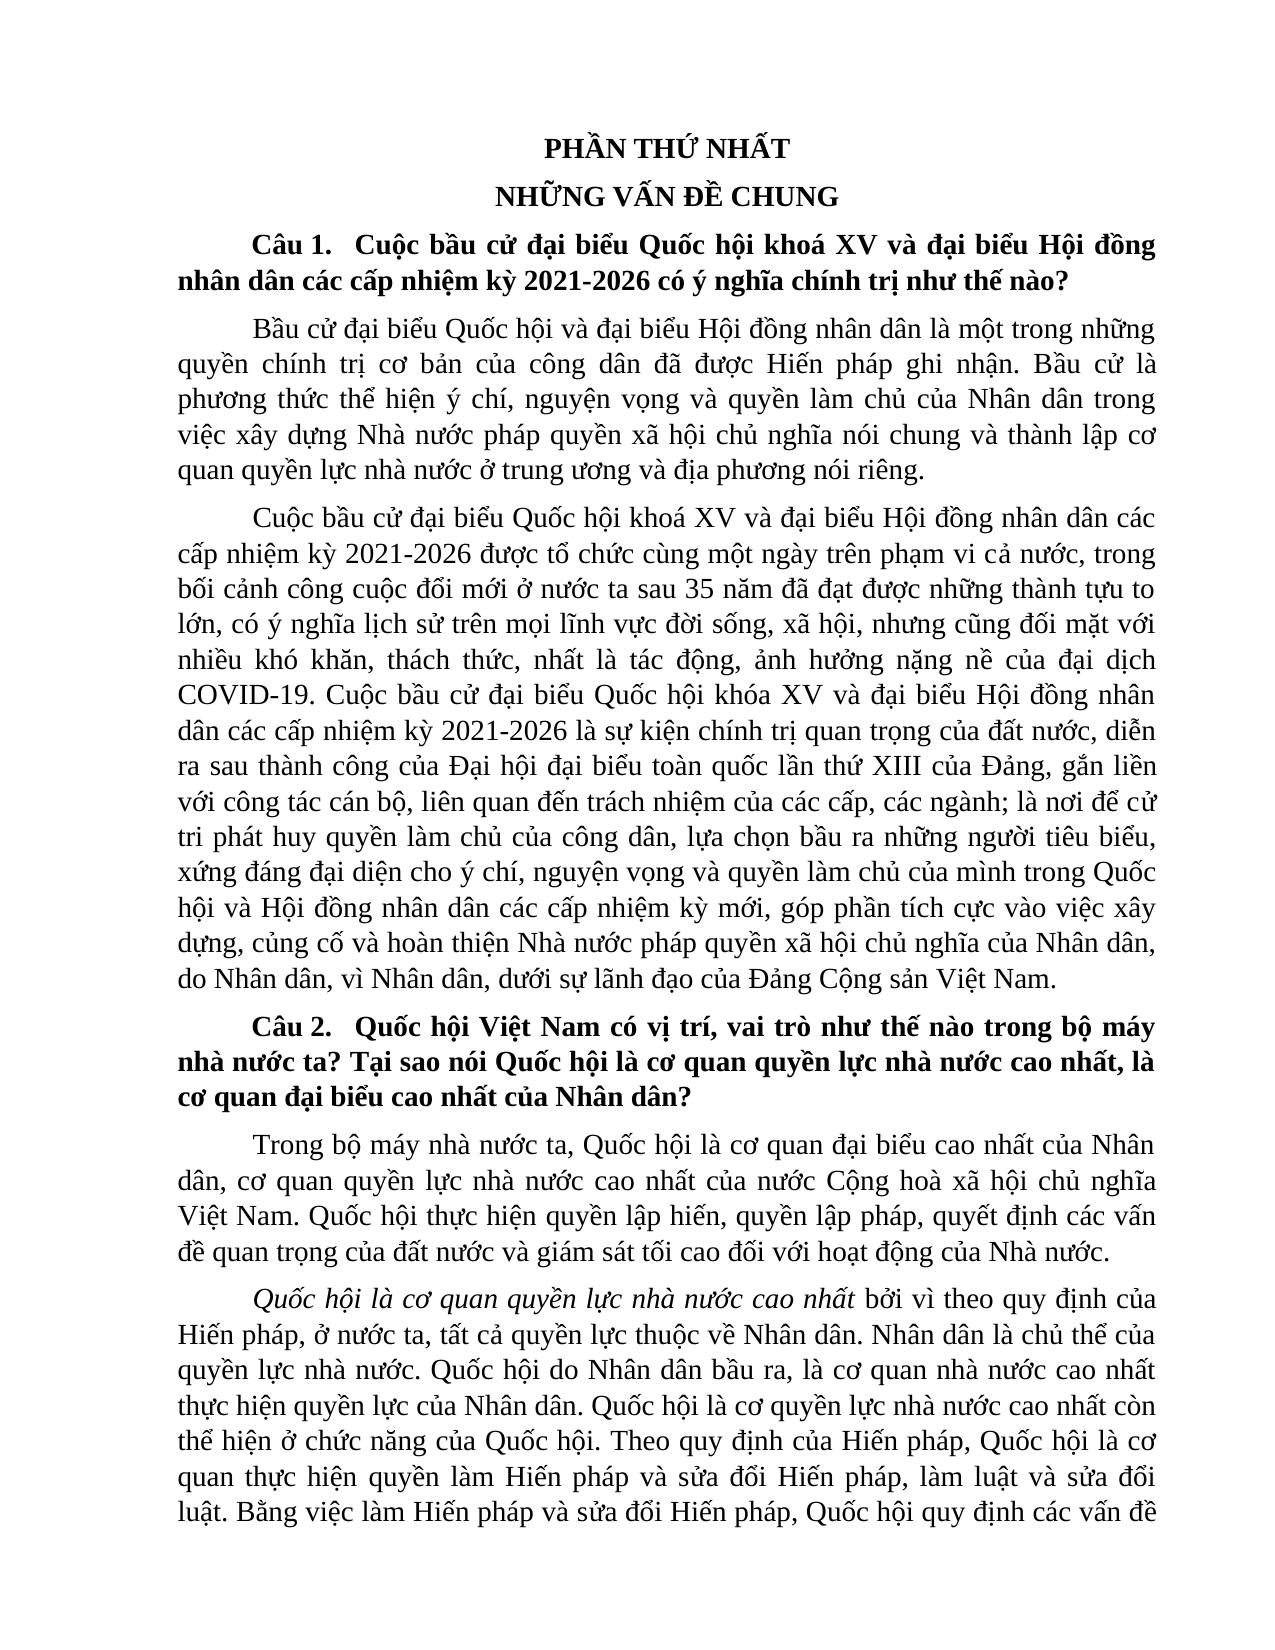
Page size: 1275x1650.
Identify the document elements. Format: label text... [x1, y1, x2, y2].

subtitle Quốc hội Việt Nam có vị trí, vai trò như thế nào trong bộ máy nhà nước ta? Tại sao nói Quốc hội là cơ quan quyền lực nhà nước cao nhất, là cơ quan đại biểu cao nhất của Nhân dân? [177, 1008, 1157, 1114]
text Trong bộ máy nhà nước ta, Quốc hội là cơ quan đại biểu cao nhất của Nhân dân, cơ quan quyền lực nhà nước cao nhất của nước Cộng hoà xã hội chủ nghĩa Việt Nam. Quốc hội thực hiện quyền lập hiến, quyền lập pháp, quyết định các vấn đề quan trọng của đất nước và giám sát tối cao đối với hoạt động của Nhà nước. [177, 1126, 1157, 1268]
subtitle PHẦN THỨ NHẤT [177, 131, 1157, 166]
subtitle Cuộc bầu cử đại biểu Quốc hội khoá XV và đại biểu Hội đồng nhân dân các cấp nhiệm kỳ 2021-2026 có ý nghĩa chính trị như thế nào? [177, 226, 1157, 297]
text Bầu cử đại biểu Quốc hội và đại biểu Hội đồng nhân dân là một trong những quyền chính trị cơ bản của công dân đã được Hiến pháp ghi nhận. Bầu cử là phương thức thể hiện ý chí, nguyện vọng và quyền làm chủ của Nhân dân trong việc xây dựng Nhà nước pháp quyền xã hội chủ nghĩa nói chung và thành lập cơ quan quyền lực nhà nước ở trung ương và địa phương nói riêng. [177, 310, 1157, 487]
subtitle NHỮNG VẤN ĐỀ CHUNG [177, 178, 1157, 214]
text Cuộc bầu cử đại biểu Quốc hội khoá XV và đại biểu Hội đồng nhân dân các cấp nhiệm kỳ 2021-2026 được tổ chức cùng một ngày trên phạm vi cả nước, trong bối cảnh công cuộc đổi mới ở nước ta sau 35 năm đã đạt được những thành tựu to lớn, có ý nghĩa lịch sử trên mọi lĩnh vực đời sống, xã hội, nhưng cũng đối mặt với nhiều khó khăn, thách thức, nhất là tác động, ảnh hưởng nặng nề của đại dịch COVID-19. Cuộc bầu cử đại biểu Quốc hội khóa XV và đại biểu Hội đồng nhân dân các cấp nhiệm kỳ 2021-2026 là sự kiện chính trị quan trọng của đất nước, diễn ra sau thành công của Đại hội đại biểu toàn quốc lần thứ XIII của Đảng, gắn liền với công tác cán bộ, liên quan đến trách nhiệm của các cấp, các ngành; là nơi để cử tri phát huy quyền làm chủ của công dân, lựa chọn bầu ra những người tiêu biểu, xứng đáng đại diện cho ý chí, nguyện vọng và quyền làm chủ của mình trong Quốc hội và Hội đồng nhân dân các cấp nhiệm kỳ mới, góp phần tích cực vào việc xây dựng, củng cố và hoàn thiện Nhà nước pháp quyền xã hội chủ nghĩa của Nhân dân, do Nhân dân, vì Nhân dân, dưới sự lãnh đạo của Đảng Cộng sản Việt Nam. [177, 499, 1157, 995]
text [177, 1281, 1157, 1528]
